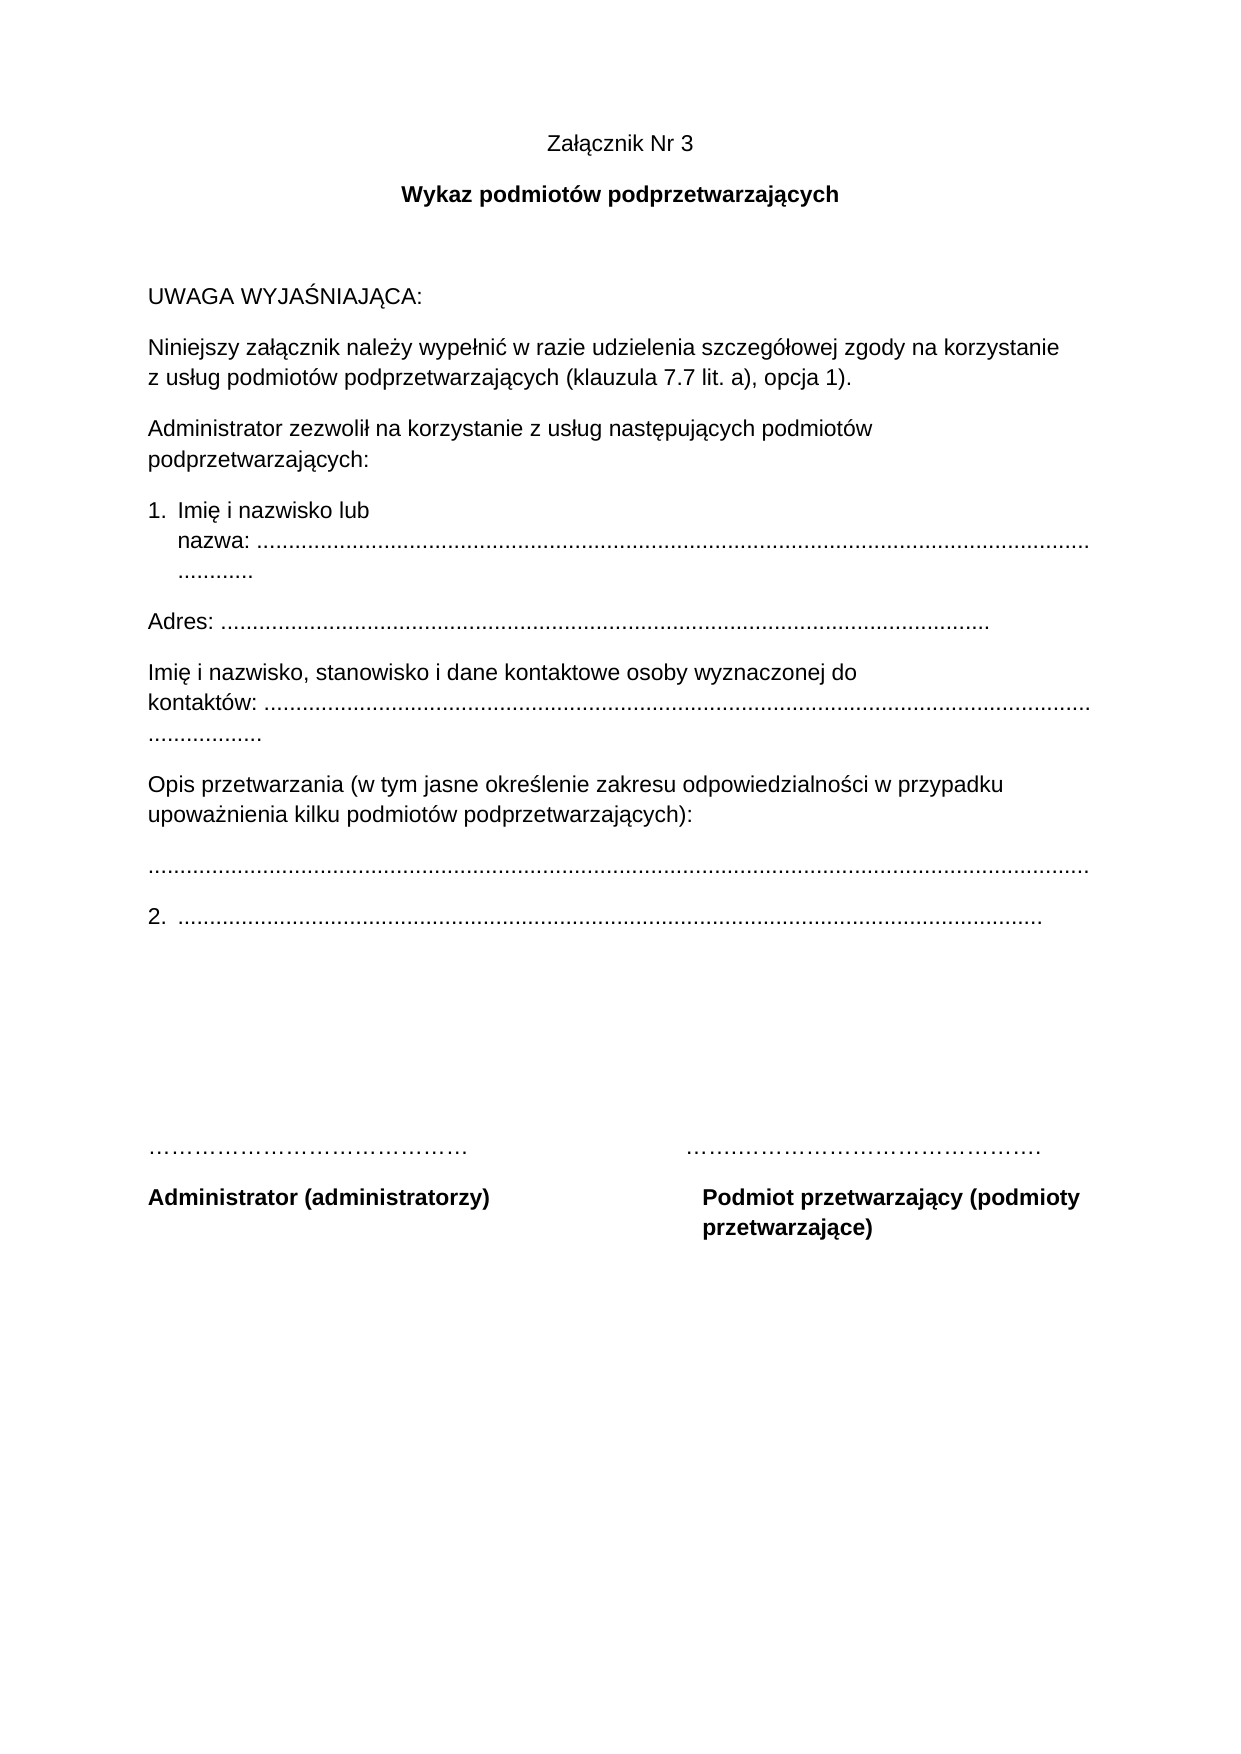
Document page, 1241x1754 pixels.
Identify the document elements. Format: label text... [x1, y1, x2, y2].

list Imię i nazwisko lub nazwa: ............................................................................................................................................... [148, 497, 1092, 583]
text Opis przetwarzania (w tym jasne określenie zakresu odpowiedzialności w przypadku upoważnienia kilku podmiotów podprzetwarzających): [148, 771, 1092, 827]
text Załącznik Nr 3 [148, 130, 1092, 156]
text …………………………………… …….…………………………………. [148, 1133, 1092, 1159]
text przetwarzające) [148, 1214, 1092, 1241]
text Adres: ......................................................................................................................... [148, 608, 1092, 634]
text Wykaz podmiotów podprzetwarzających [148, 181, 1092, 207]
text UWAGA WYJAŚNIAJĄCA: [148, 283, 1092, 309]
text Niniejszy załącznik należy wypełnić w razie udzielenia szczegółowej zgody na korzystanie z usług podmiotów podprzetwarzających (klauzula 7.7 lit. a), opcja 1). [148, 334, 1092, 391]
list ........................................................................................................................................ [148, 903, 1092, 929]
text .................................................................................................................................................... [148, 852, 1092, 878]
text Imię i nazwisko, stanowisko i dane kontaktowe osoby wyznaczonej do kontaktów: .................................................................................................................................................... [148, 659, 1092, 746]
text Administrator zezwolił na korzystanie z usług następujących podmiotów podprzetwarzających: [148, 415, 1092, 472]
text Administrator (administratorzy) Podmiot przetwarzający (podmioty [148, 1184, 1092, 1210]
